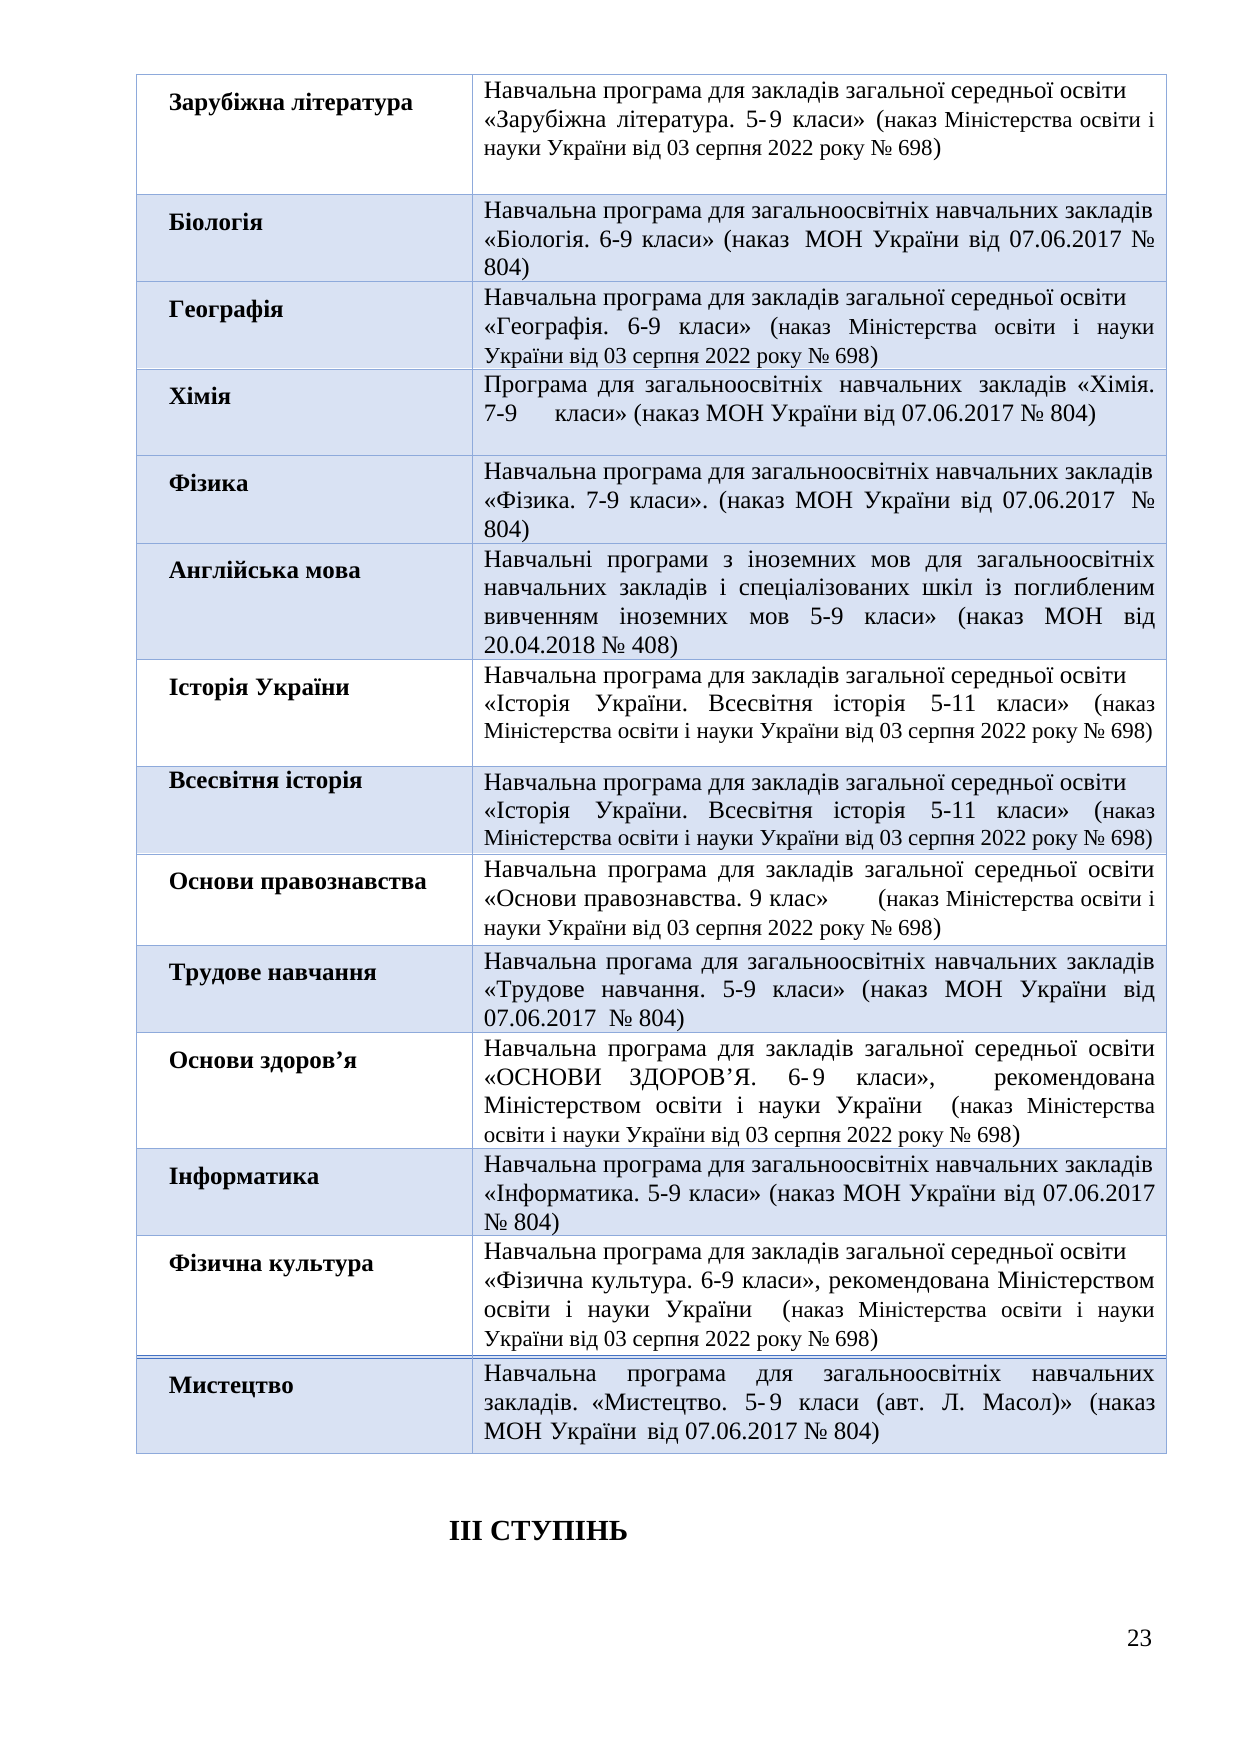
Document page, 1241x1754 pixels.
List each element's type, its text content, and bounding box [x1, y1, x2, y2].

table_cell Навчальна програма для закладів загальної середньої освіти «Географія. 6-9 класи» (наказ Міністерства освіти і науки України від 03 серпня 2022 року № 698) [473, 282, 1166, 368]
table_cell Навчальна програма для загальноосвітніх навчальних закладів «Інформатика. 5-9 класи» (наказ МОН України від 07.06.2017 № 804) [473, 1149, 1166, 1235]
table_cell Хімія [137, 370, 472, 455]
table_cell Навчальна програма для закладів загальної середньої освіти «Історія України. Всесвітня історія 5-11 класи» (наказ Міністерства освіти і науки України від 03 серпня 2022 року № 698) [473, 660, 1166, 766]
table_cell Навчальні програми з іноземних мов для загальноосвітніх навчальних закладів і спеціалізованих шкіл із поглибленим вивченням іноземних мов 5-9 класи» (наказ МОН від 20.04.2018 № 408) [473, 544, 1166, 659]
table_cell Навчальна програма для закладів загальної середньої освіти «Зарубіжна література. 5-9 класи» (наказ Міністерства освіти і науки України від 03 серпня 2022 року № 698) [473, 75, 1166, 194]
table_cell Англійська мова [137, 544, 472, 659]
table_cell Навчальна прогама для загальноосвітніх навчальних закладів «Трудове навчання. 5-9 класи» (наказ МОН України від 07.06.2017 № 804) [473, 946, 1166, 1032]
table_cell Мистецтво [137, 1359, 472, 1453]
table_cell Трудове навчання [137, 946, 472, 1032]
table_cell Навчальна програма для загальноосвітніх навчальних закладів. «Мистецтво. 5-9 класи (авт. Л. Масол)» (наказ МОН України від 07.06.2017 № 804) [473, 1359, 1166, 1453]
text ІІІ ступінь [148, 1513, 929, 1546]
table_cell Навчальна програма для закладів загальної середньої освіти «Фізична культура. 6-9 класи», рекомендована Міністерством освіти і науки України (наказ Міністерства освіти і науки України від 03 серпня 2022 року № 698) [473, 1236, 1166, 1355]
table_cell Зарубіжна література [137, 75, 472, 194]
table_cell Програма для загальноосвітніх навчальних закладів «Хімія. 7-9 класи» (наказ МОН України від 07.06.2017 № 804) [473, 370, 1166, 455]
table_cell Навчальна програма для загальноосвітніх навчальних закладів «Фізика. 7-9 класи». (наказ МОН України від 07.06.2017 № 804) [473, 456, 1166, 543]
table_cell Основи правознавства [137, 855, 472, 945]
table_cell Історія України [137, 660, 472, 766]
table_cell Фізика [137, 456, 472, 543]
table_cell Навчальна програма для загальноосвітніх навчальних закладів «Біологія. 6-9 класи» (наказ МОН України від 07.06.2017 № 804) [473, 195, 1166, 281]
table_cell Навчальна програма для закладів загальної середньої освіти «Основи правознавства. 9 клас» (наказ Міністерства освіти і науки України від 03 серпня 2022 року № 698) [473, 855, 1166, 945]
table_cell Навчальна програма для закладів загальної середньої освіти «Історія України. Всесвітня історія 5-11 класи» (наказ Міністерства освіти і науки України від 03 серпня 2022 року № 698) [473, 767, 1166, 853]
table_cell Географія [137, 282, 472, 368]
table_cell Біологія [137, 195, 472, 281]
table_cell Навчальна програма для закладів загальної середньої освіти «ОСНОВИ ЗДОРОВ’Я. 6-9 класи», рекомендована Міністерством освіти і науки України (наказ Міністерства освіти і науки України від 03 серпня 2022 року № 698) [473, 1033, 1166, 1148]
table_cell Всесвітня історія [137, 767, 472, 853]
table_cell Інформатика [137, 1149, 472, 1235]
table_cell Фізична культура [137, 1236, 472, 1355]
table_cell Основи здоров’я [137, 1033, 472, 1148]
